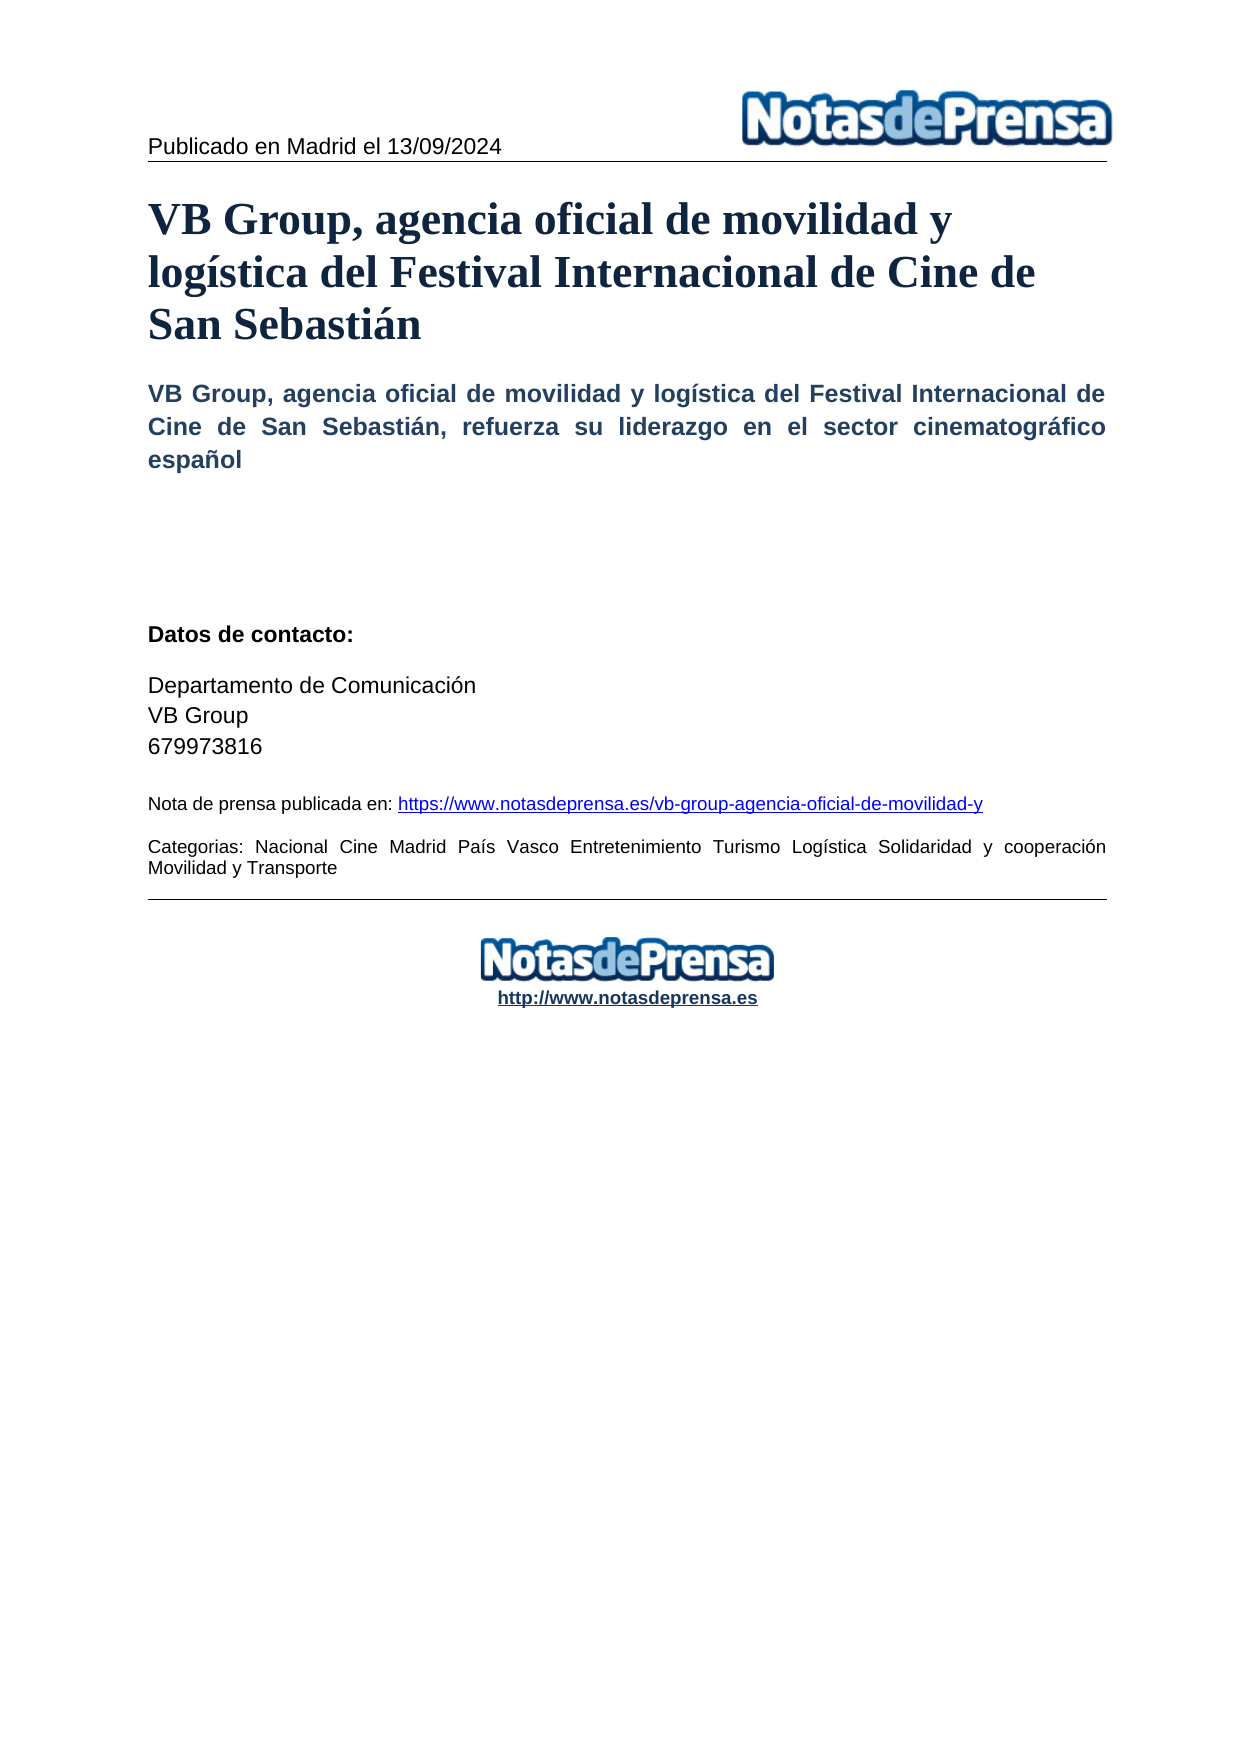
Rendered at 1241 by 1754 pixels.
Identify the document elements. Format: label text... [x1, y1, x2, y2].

picture [480, 937, 775, 983]
text VB Group [148, 702, 1063, 729]
text Datos de contacto: [148, 621, 1107, 647]
text http://www.notasdeprensa.es [148, 986, 1107, 1008]
text Departamento de Comunicación [148, 672, 1063, 698]
subtitle VB Group, agencia oficial de movilidad y logística del Festival Internacional de Cine de San Sebastián [148, 192, 1107, 350]
subtitle VB Group, agencia oficial de movilidad y logística del Festival Internacional de Cine de San Sebastián, refuerza su liderazgo en el sector cinematográfico español [148, 379, 1107, 474]
text Nota de prensa publicada en: https://www.notasdeprensa.es/vb-group-agencia-oficial-de-movilidad-y [148, 793, 1107, 814]
text Publicado en Madrid el 13/09/2024 [148, 133, 1107, 161]
picture [742, 90, 1113, 148]
text Categorias: Nacional Cine Madrid País Vasco Entretenimiento Turismo Logística Solidaridad y cooperación Movilidad y Transporte [148, 835, 1107, 878]
text 679973816 [148, 733, 1063, 759]
